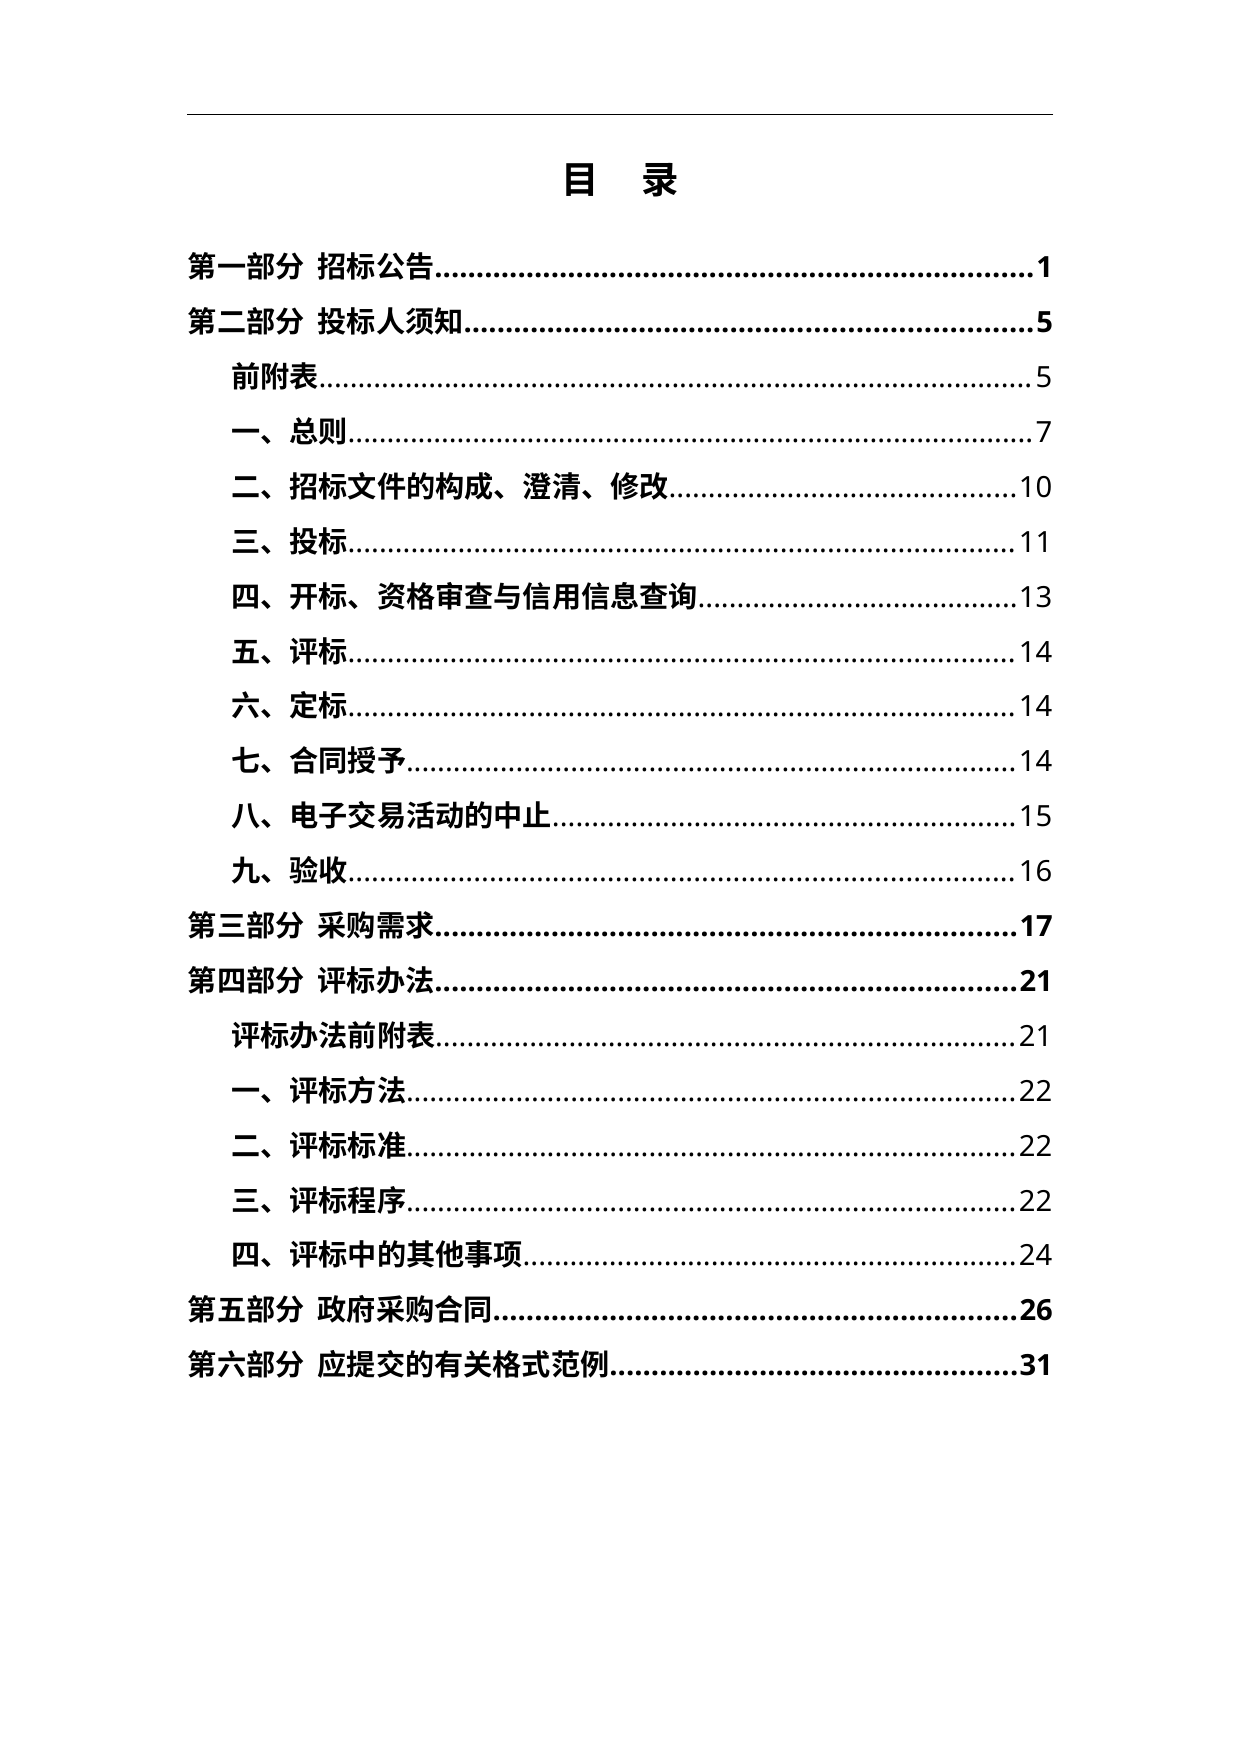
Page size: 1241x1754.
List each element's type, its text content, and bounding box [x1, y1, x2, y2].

text 评标办法前附表 21 [231, 1012, 1053, 1055]
text 第五部分 政府采购合同 26 [187, 1287, 1053, 1329]
text 第四部分 评标办法 21 [187, 957, 1053, 1000]
text 九、验收 16 [231, 848, 1053, 890]
text 第六部分 应提交的有关格式范例 31 [187, 1342, 1053, 1384]
text 三、评标程序 22 [231, 1177, 1053, 1219]
text 五、评标 14 [231, 628, 1053, 671]
text 二、评标标准 22 [231, 1122, 1053, 1164]
text 一、评标方法 22 [231, 1067, 1053, 1110]
text 三、投标 11 [231, 518, 1053, 561]
text 八、电子交易活动的中止 15 [231, 793, 1053, 835]
text 第一部分 招标公告 1 [187, 244, 1053, 286]
text 一、总则 7 [231, 408, 1053, 451]
text 二、招标文件的构成、澄清、修改 10 [231, 463, 1053, 506]
text 四、评标中的其他事项 24 [231, 1232, 1053, 1274]
text 第三部分 采购需求 17 [187, 903, 1053, 945]
text 六、定标 14 [231, 683, 1053, 725]
text 目 录 [187, 150, 1053, 204]
text 四、开标、资格审查与信用信息查询 13 [231, 573, 1053, 616]
text 七、合同授予 14 [231, 738, 1053, 780]
text 第二部分 投标人须知 5 [187, 299, 1053, 341]
text 前附表 5 [231, 354, 1053, 396]
